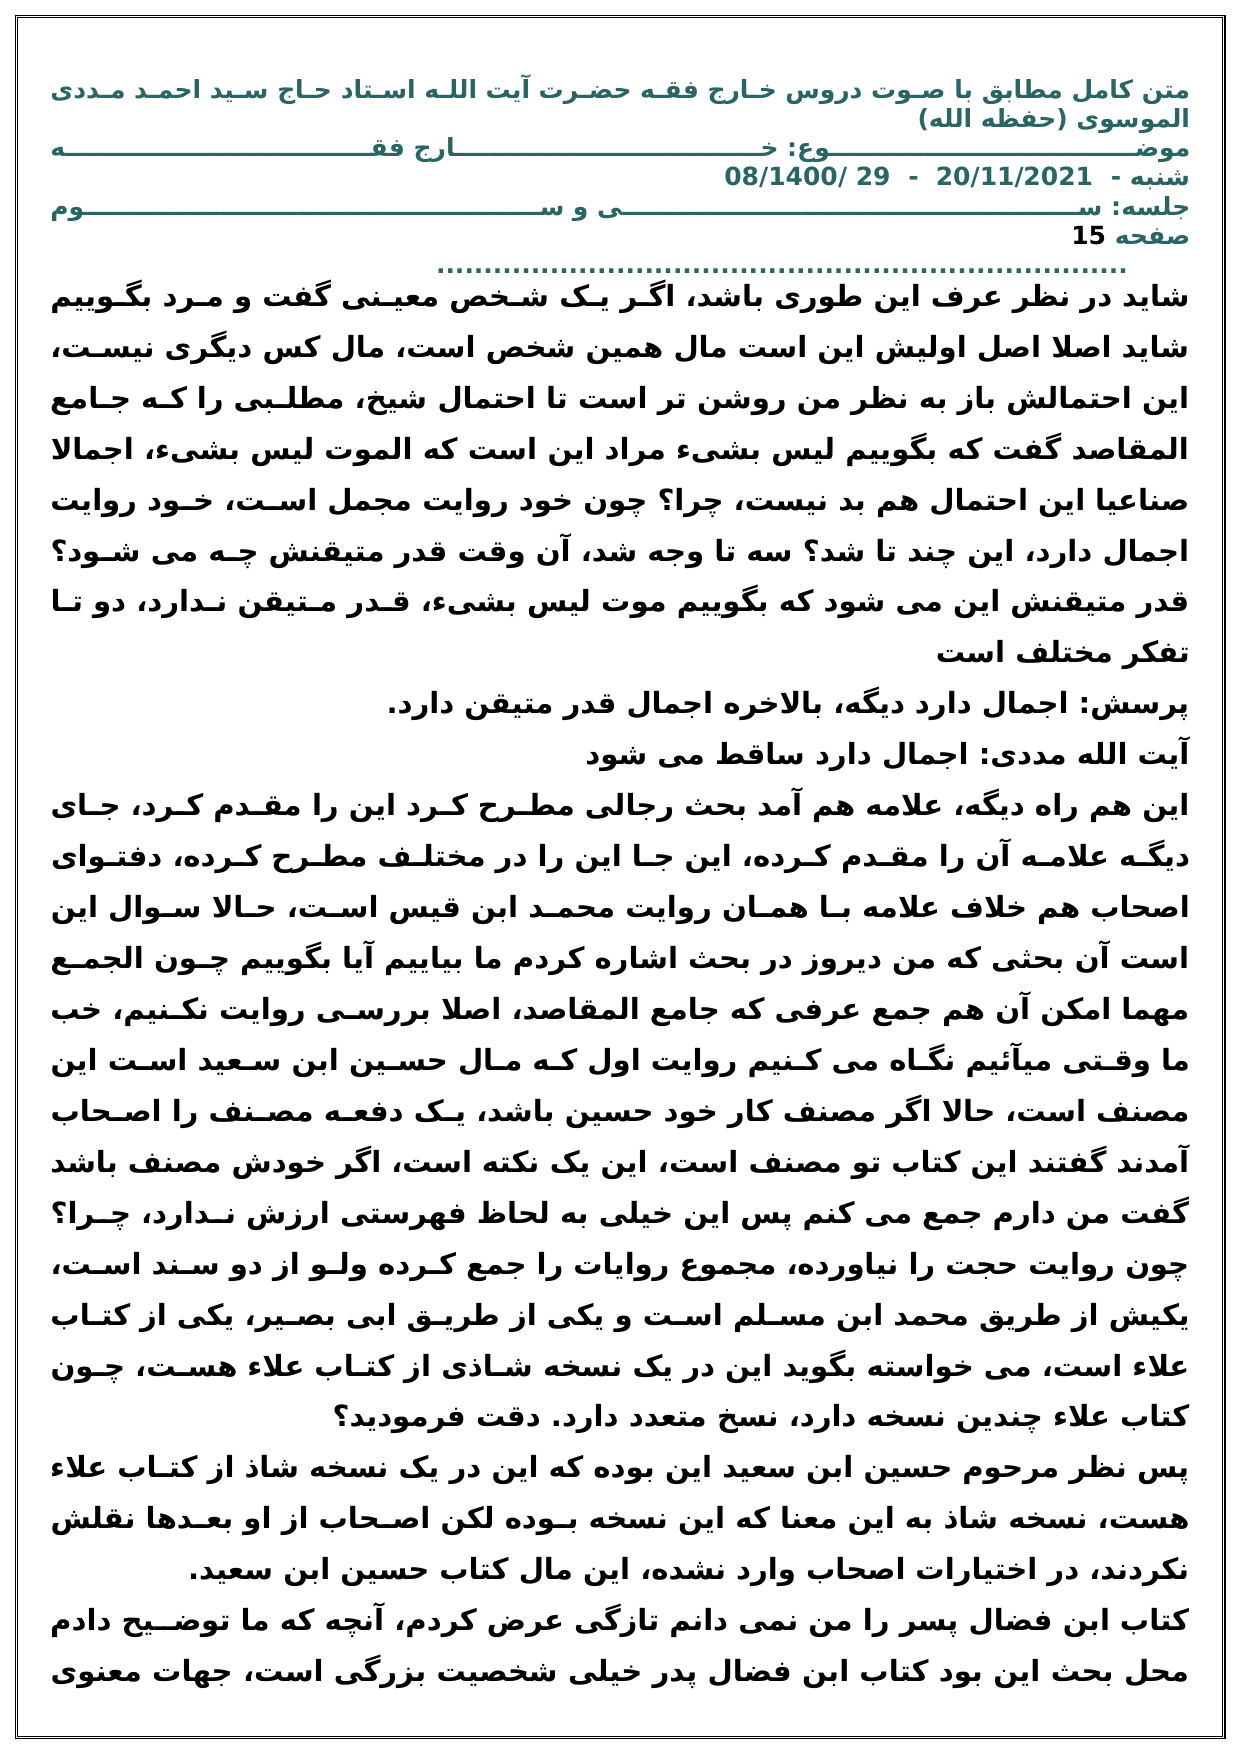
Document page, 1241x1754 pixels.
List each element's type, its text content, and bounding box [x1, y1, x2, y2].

text پرسش: اجمال دارد دیگه، بالاخره اجمال قدر متیقن دارد. [50, 687, 1190, 721]
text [50, 279, 1190, 670]
text پس نظر مرحوم حسین ابن سعید این بوده که این در یک نسخه شاذ از کتاب علاء هست، نسخه شاذ به این معنا که این نسخه بوده لکن اصحاب از او بعدها نقلش نکردند، در اختیارات اصحاب وارد نشده، این مال کتاب حسین ابن سعید. [50, 1451, 1190, 1587]
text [50, 1603, 1190, 1688]
text آیت الله مددی: اجمال دارد ساقط می شود [50, 738, 1190, 772]
text این هم راه دیگه، علامه هم آمد بحث رجالی مطرح کرد این را مقدم کرد، جای دیگه علامه آن را مقدم کرده، این جا این را در مختلف مطرح کرده، دفتوای اصحاب هم خلاف علامه با همان روایت محمد ابن قیس است، حالا سوال این است آن بحثی که من دیروز در بحث اشاره کردم ما بیاییم آیا بگوییم چون الجمع مهما امکن آن هم جمع عرفی که جامع المقاصد، اصلا بررسی روایت نکنیم، خب ما وقتی میآئیم نگاه می کنیم روایت اول که مال حسین ابن سعید است این مصنف است، حالا اگر مصنف کار خود حسین باشد، یک دفعه مصنف را اصحاب آمدند گفتند این کتاب تو مصنف است، این یک نکته است، اگر خودش مصنف باشد گفت من دارم جمع می کنم پس این خیلی به لحاظ فهرستی ارزش ندارد، چرا؟ چون روایت حجت را نیاورده، مجموع روایات را جمع کرده ولو از دو سند است، یکیش از طریق محمد ابن مسلم است و یکی از طریق ابی بصیر، یکی از کتاب علاء است، می خواسته بگوید این در یک نسخه شاذی از کتاب علاء هست، چون کتاب علاء چندین نسخه دارد، نسخ متعدد دارد. دقت فرمودید؟ [50, 788, 1190, 1434]
